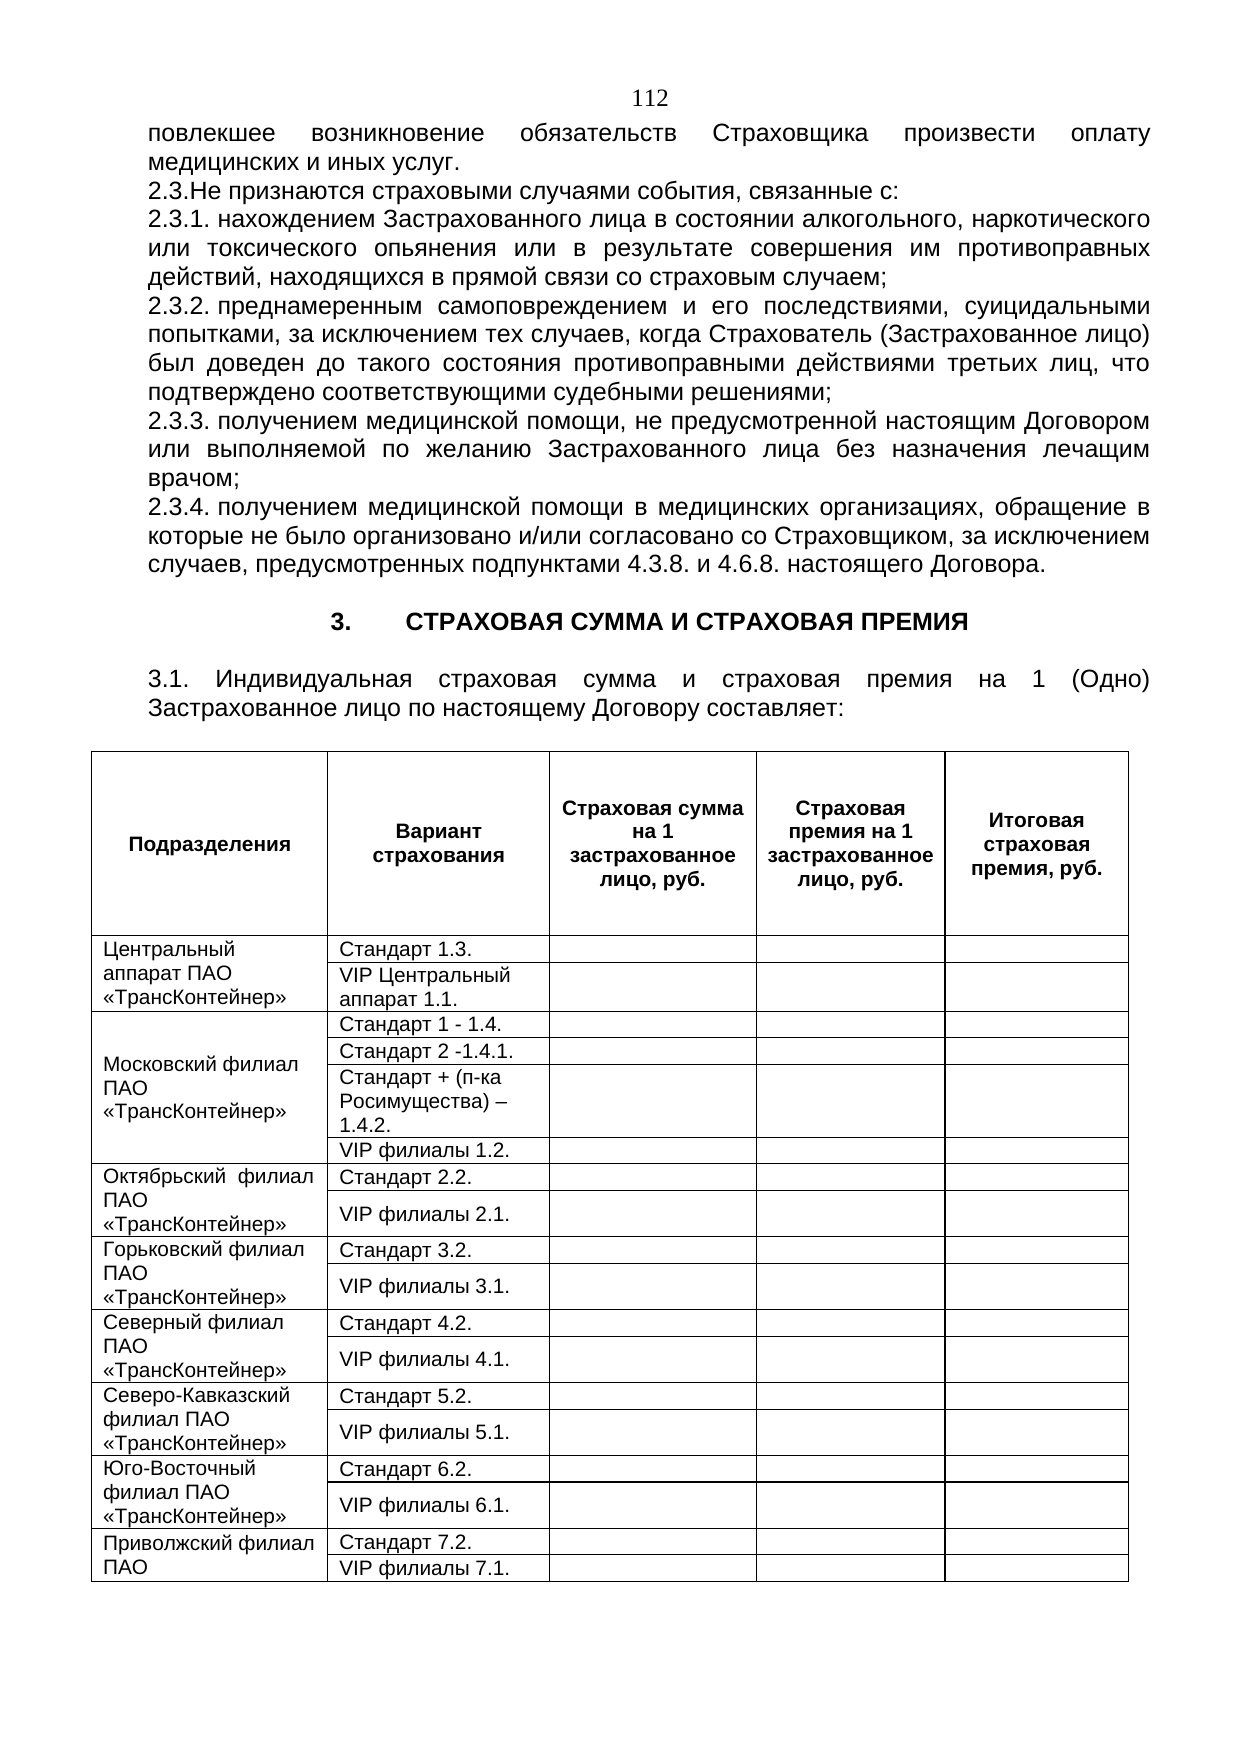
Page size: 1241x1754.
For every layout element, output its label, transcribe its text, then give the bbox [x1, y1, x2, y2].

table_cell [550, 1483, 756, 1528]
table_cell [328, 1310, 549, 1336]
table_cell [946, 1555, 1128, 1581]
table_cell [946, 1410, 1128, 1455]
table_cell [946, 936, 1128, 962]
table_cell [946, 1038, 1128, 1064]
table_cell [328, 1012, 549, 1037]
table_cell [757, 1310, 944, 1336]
list СТРАХОВАЯ СУММА И СТРАХОВАЯ ПРЕМИЯ [148, 607, 1152, 636]
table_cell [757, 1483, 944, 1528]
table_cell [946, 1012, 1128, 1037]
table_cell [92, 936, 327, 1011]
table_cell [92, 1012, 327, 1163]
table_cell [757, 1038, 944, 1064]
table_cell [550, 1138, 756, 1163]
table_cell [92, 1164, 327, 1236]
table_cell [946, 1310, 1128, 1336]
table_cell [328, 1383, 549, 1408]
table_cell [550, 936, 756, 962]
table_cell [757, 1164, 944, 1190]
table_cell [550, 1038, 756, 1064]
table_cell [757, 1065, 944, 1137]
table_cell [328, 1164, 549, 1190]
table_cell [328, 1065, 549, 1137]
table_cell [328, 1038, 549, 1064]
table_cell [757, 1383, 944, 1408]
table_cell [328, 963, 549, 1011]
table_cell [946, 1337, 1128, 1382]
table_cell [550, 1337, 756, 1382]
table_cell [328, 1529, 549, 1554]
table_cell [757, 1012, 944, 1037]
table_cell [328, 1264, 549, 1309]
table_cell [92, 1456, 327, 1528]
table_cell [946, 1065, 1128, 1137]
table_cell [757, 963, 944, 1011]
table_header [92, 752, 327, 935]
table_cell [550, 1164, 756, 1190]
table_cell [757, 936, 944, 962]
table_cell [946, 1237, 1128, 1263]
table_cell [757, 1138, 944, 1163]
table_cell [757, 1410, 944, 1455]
text 2.3.4. получением медицинской помощи в медицинских организациях, обращение в которые не было организовано и/или согласовано со Страховщиком, за исключением случаев, предусмотренных подпунктами 4.3.8. и 4.6.8. настоящего Договора. [148, 492, 1152, 578]
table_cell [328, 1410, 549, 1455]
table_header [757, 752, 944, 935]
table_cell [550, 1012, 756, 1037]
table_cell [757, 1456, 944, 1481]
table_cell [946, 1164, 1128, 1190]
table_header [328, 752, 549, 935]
text 3.1. Индивидуальная страховая сумма и страховая премия на 1 (Одно) Застрахованное лицо по настоящему Договору составляет: [148, 664, 1152, 722]
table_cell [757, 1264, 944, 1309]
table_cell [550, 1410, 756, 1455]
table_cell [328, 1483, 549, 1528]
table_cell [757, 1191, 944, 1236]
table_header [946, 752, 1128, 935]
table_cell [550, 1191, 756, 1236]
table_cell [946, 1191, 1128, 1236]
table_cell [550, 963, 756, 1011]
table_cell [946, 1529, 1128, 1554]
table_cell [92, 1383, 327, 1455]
text 2.3.3. получением медицинской помощи, не предусмотренной настоящим Договором или выполняемой по желанию Застрахованного лица без назначения лечащим врачом; [148, 406, 1152, 492]
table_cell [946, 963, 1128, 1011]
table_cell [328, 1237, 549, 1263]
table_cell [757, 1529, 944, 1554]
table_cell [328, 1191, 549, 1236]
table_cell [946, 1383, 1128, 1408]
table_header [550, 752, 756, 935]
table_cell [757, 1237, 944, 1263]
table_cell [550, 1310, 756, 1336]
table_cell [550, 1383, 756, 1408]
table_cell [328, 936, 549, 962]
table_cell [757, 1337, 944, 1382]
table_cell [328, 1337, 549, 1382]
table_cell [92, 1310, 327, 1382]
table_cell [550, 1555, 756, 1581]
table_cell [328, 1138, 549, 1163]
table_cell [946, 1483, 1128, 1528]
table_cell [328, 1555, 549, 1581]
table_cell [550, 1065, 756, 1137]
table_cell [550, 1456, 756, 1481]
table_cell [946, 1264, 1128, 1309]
text 2.3.Не признаются страховыми случаями события, связанные с: [148, 176, 1152, 204]
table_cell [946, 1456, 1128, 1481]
text 2.3.1. нахождением Застрахованного лица в состоянии алкогольного, наркотического или токсического опьянения или в результате совершения им противоправных действий, находящихся в прямой связи со страховым случаем; [148, 204, 1152, 291]
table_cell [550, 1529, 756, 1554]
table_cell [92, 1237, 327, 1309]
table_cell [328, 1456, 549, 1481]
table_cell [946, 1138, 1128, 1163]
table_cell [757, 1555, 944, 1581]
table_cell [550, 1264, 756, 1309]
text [148, 118, 1152, 176]
text 2.3.2. преднамеренным самоповреждением и его последствиями, суицидальными попытками, за исключением тех случаев, когда Страхователь (Застрахованное лицо) был доведен до такого состояния противоправными действиями третьих лиц, что подтверждено соответствующими судебными решениями; [148, 291, 1152, 406]
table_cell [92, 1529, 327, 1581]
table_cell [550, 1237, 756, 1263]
